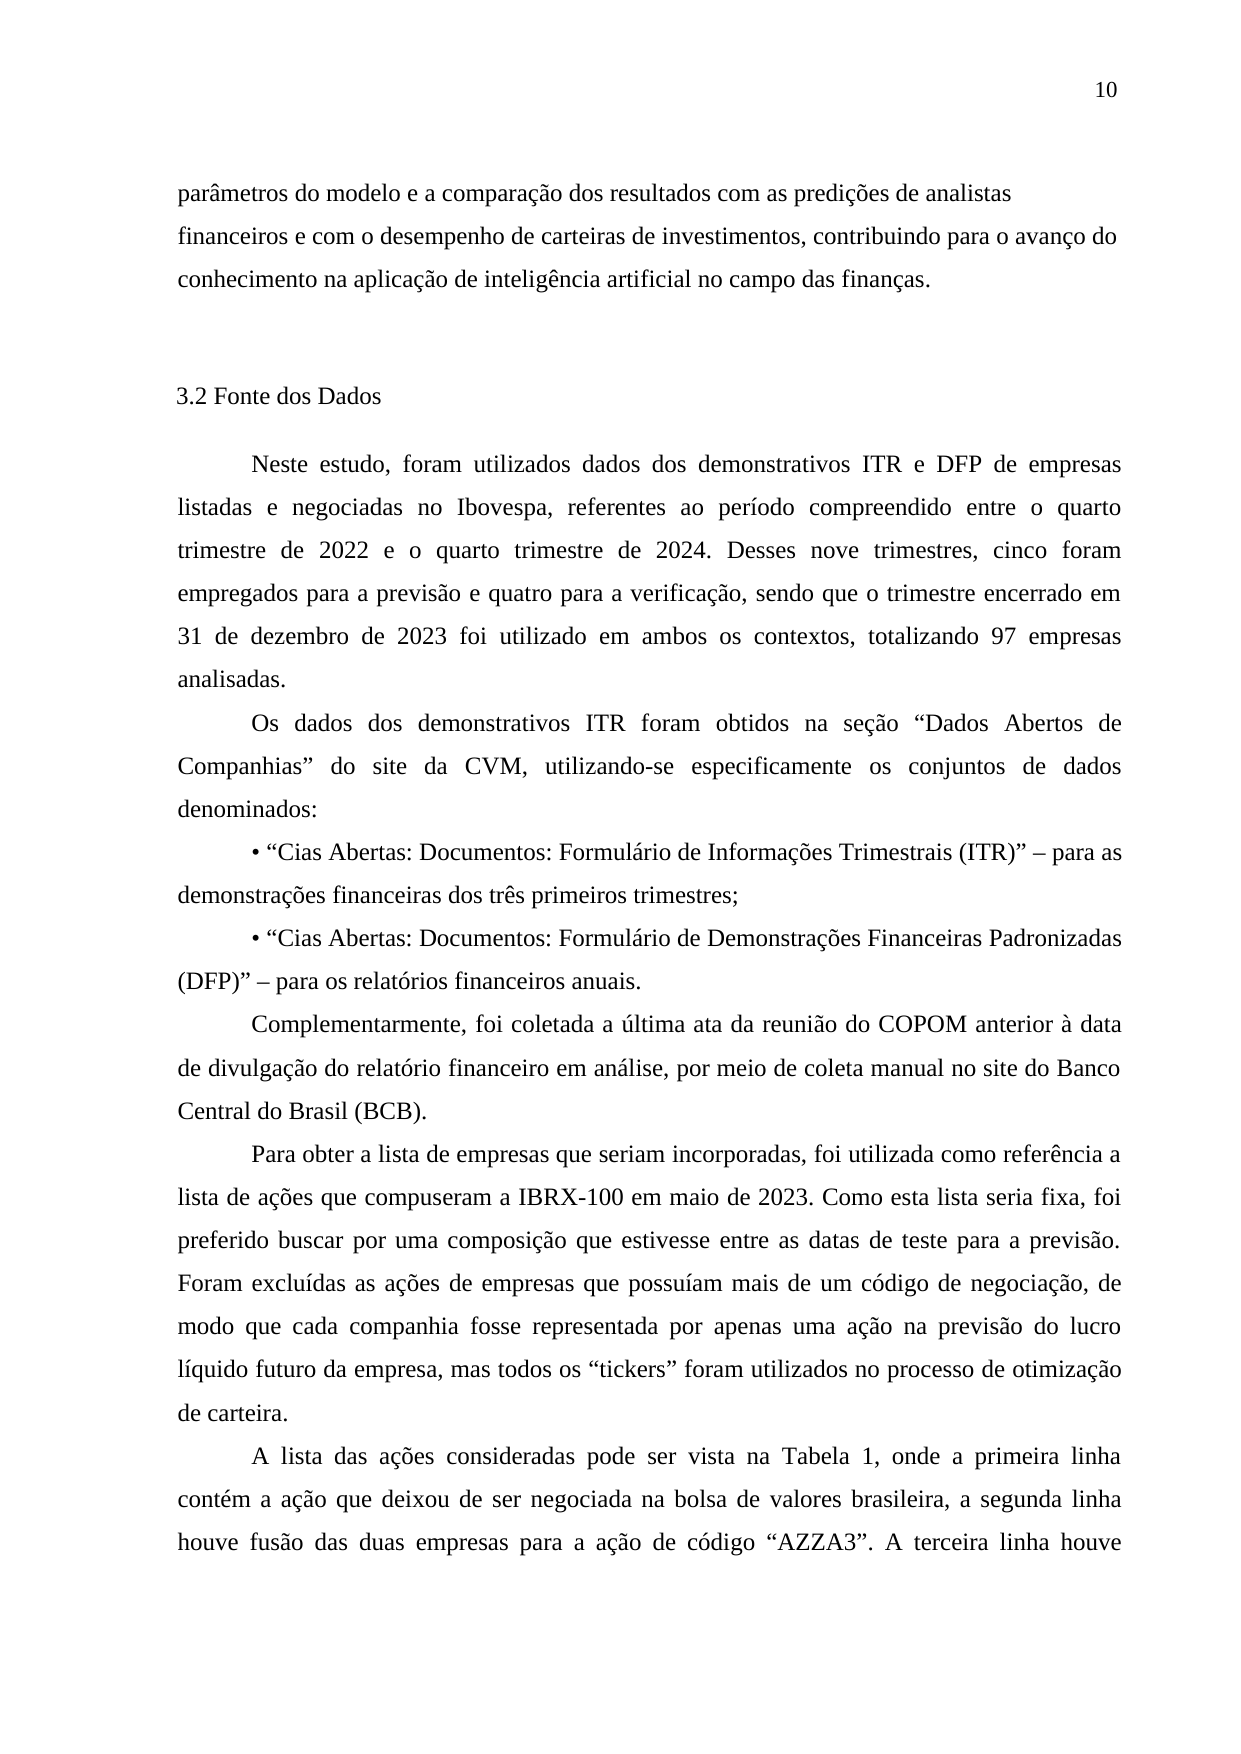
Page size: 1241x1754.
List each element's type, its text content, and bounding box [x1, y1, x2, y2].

text Para obter a lista de empresas que seriam incorporadas, foi utilizada como referência a lista de ações que compuseram a IBRX-100 em maio de 2023. Como esta lista seria fixa, foi preferido buscar por uma composição que estivesse entre as datas de teste para a previsão. Foram excluídas as ações de empresas que possuíam mais de um código de negociação, de modo que cada companhia fosse representada por apenas uma ação na previsão do lucro líquido futuro da empresa, mas todos os “tickers” foram utilizados no processo de otimização de carteira. [177, 1139, 1122, 1426]
text Complementarmente, foi coletada a última ata da reunião do COPOM anterior à data de divulgação do relatório financeiro em análise, por meio de coleta manual no site do Banco Central do Brasil (BCB). [177, 1009, 1122, 1124]
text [177, 178, 1122, 293]
text Neste estudo, foram utilizados dados dos demonstrativos ITR e DFP de empresas listadas e negociadas no Ibovespa, referentes ao período compreendido entre o quarto trimestre de 2022 e o quarto trimestre de 2024. Desses nove trimestres, cinco foram empregados para a previsão e quatro para a verificação, sendo que o trimestre encerrado em 31 de dezembro de 2023 foi utilizado em ambos os contextos, totalizando 97 empresas analisadas. [177, 449, 1122, 693]
subtitle 3.2 Fonte dos Dados [176, 381, 1122, 410]
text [177, 1441, 1122, 1556]
text • “Cias Abertas: Documentos: Formulário de Informações Trimestrais (ITR)” – para as demonstrações financeiras dos três primeiros trimestres; [177, 837, 1122, 909]
text • “Cias Abertas: Documentos: Formulário de Demonstrações Financeiras Padronizadas (DFP)” – para os relatórios financeiros anuais. [177, 923, 1122, 995]
text Os dados dos demonstrativos ITR foram obtidos na seção “Dados Abertos de Companhias” do site da CVM, utilizando-se especificamente os conjuntos de dados denominados: [177, 708, 1122, 823]
